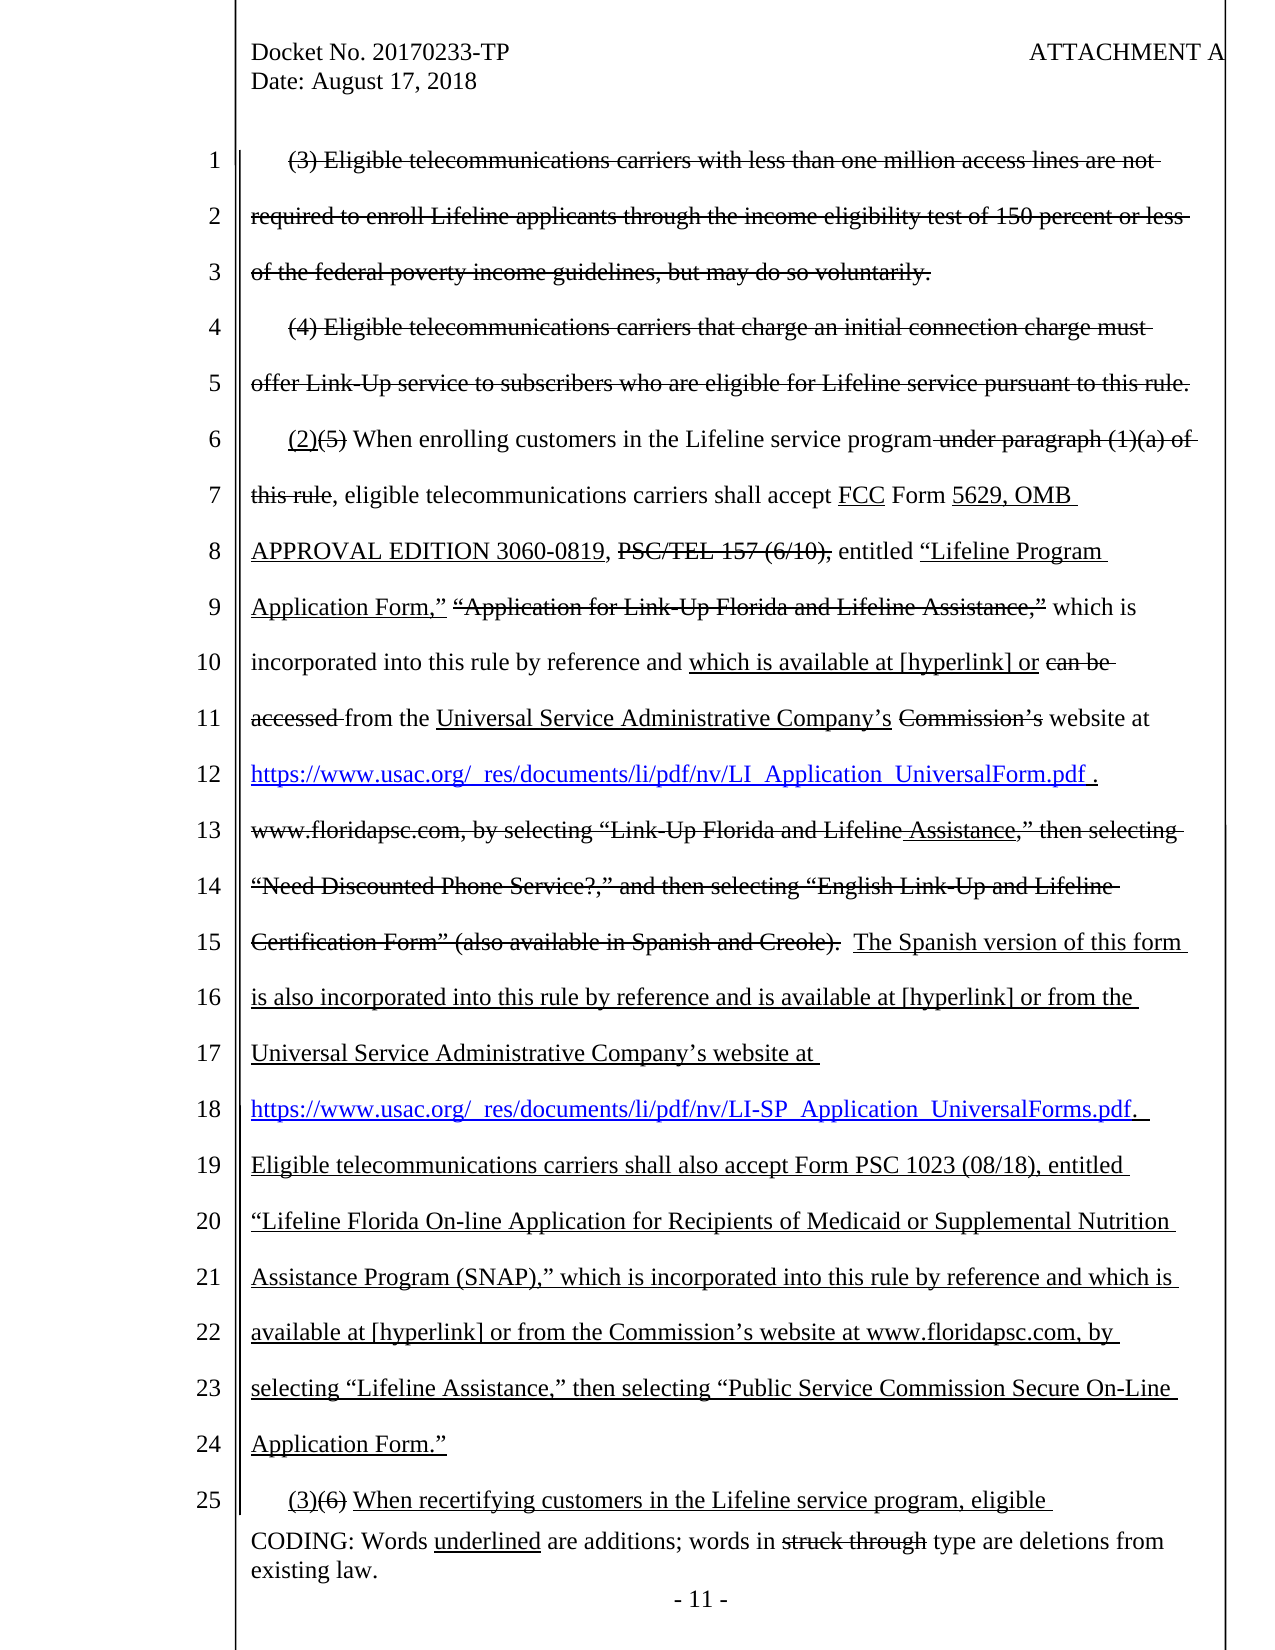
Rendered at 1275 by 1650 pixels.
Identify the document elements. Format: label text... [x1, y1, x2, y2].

text (4) Eligible telecommunications carriers that charge an initial connection charge must offer Link-Up service to subscribers who are eligible for Lifeline service pursuant to this rule. [251, 291, 1200, 403]
text (3) Eligible telecommunications carriers with less than one million access lines are not required to enroll Lifeline applicants through the income eligibility test of 150 percent or less of the federal poverty income guidelines, but may do so voluntarily. [251, 124, 1200, 291]
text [251, 1464, 1200, 1519]
text (2)(5) When enrolling customers in the Lifeline service program under paragraph (1)(a) of this rule, eligible telecommunications carriers shall accept FCC Form 5629, OMB APPROVAL EDITION 3060-0819, PSC/TEL 157 (6/10), entitled “Lifeline Program Application Form,” “Application for Link-Up Florida and Lifeline Assistance,” which is incorporated into this rule by reference and which is available at [hyperlink] or can be accessed from the Universal Service Administrative Company’s Commission’s website at https://www.usac.org/_res/documents/li/pdf/nv/LI_Application_UniversalForm.pdf . www.floridapsc.com, by selecting “Link-Up Florida and Lifeline Assistance,” then selecting “Need Discounted Phone Service?,” and then selecting “English Link-Up and Lifeline Certification Form” (also available in Spanish and Creole). The Spanish version of this form is also incorporated into this rule by reference and is available at [hyperlink] or from the Universal Service Administrative Company’s website at https://www.usac.org/_res/documents/li/pdf/nv/LI-SP_Application_UniversalForms.pdf. Eligible telecommunications carriers shall also accept Form PSC 1023 (08/18), entitled “Lifeline Florida On-line Application for Recipients of Medicaid or Supplemental Nutrition Assistance Program (SNAP),” which is incorporated into this rule by reference and which is available at [hyperlink] or from the Commission’s website at www.floridapsc.com, by selecting “Lifeline Assistance,” then selecting “Public Service Commission Secure On-Line Application Form.” [251, 403, 1200, 1464]
